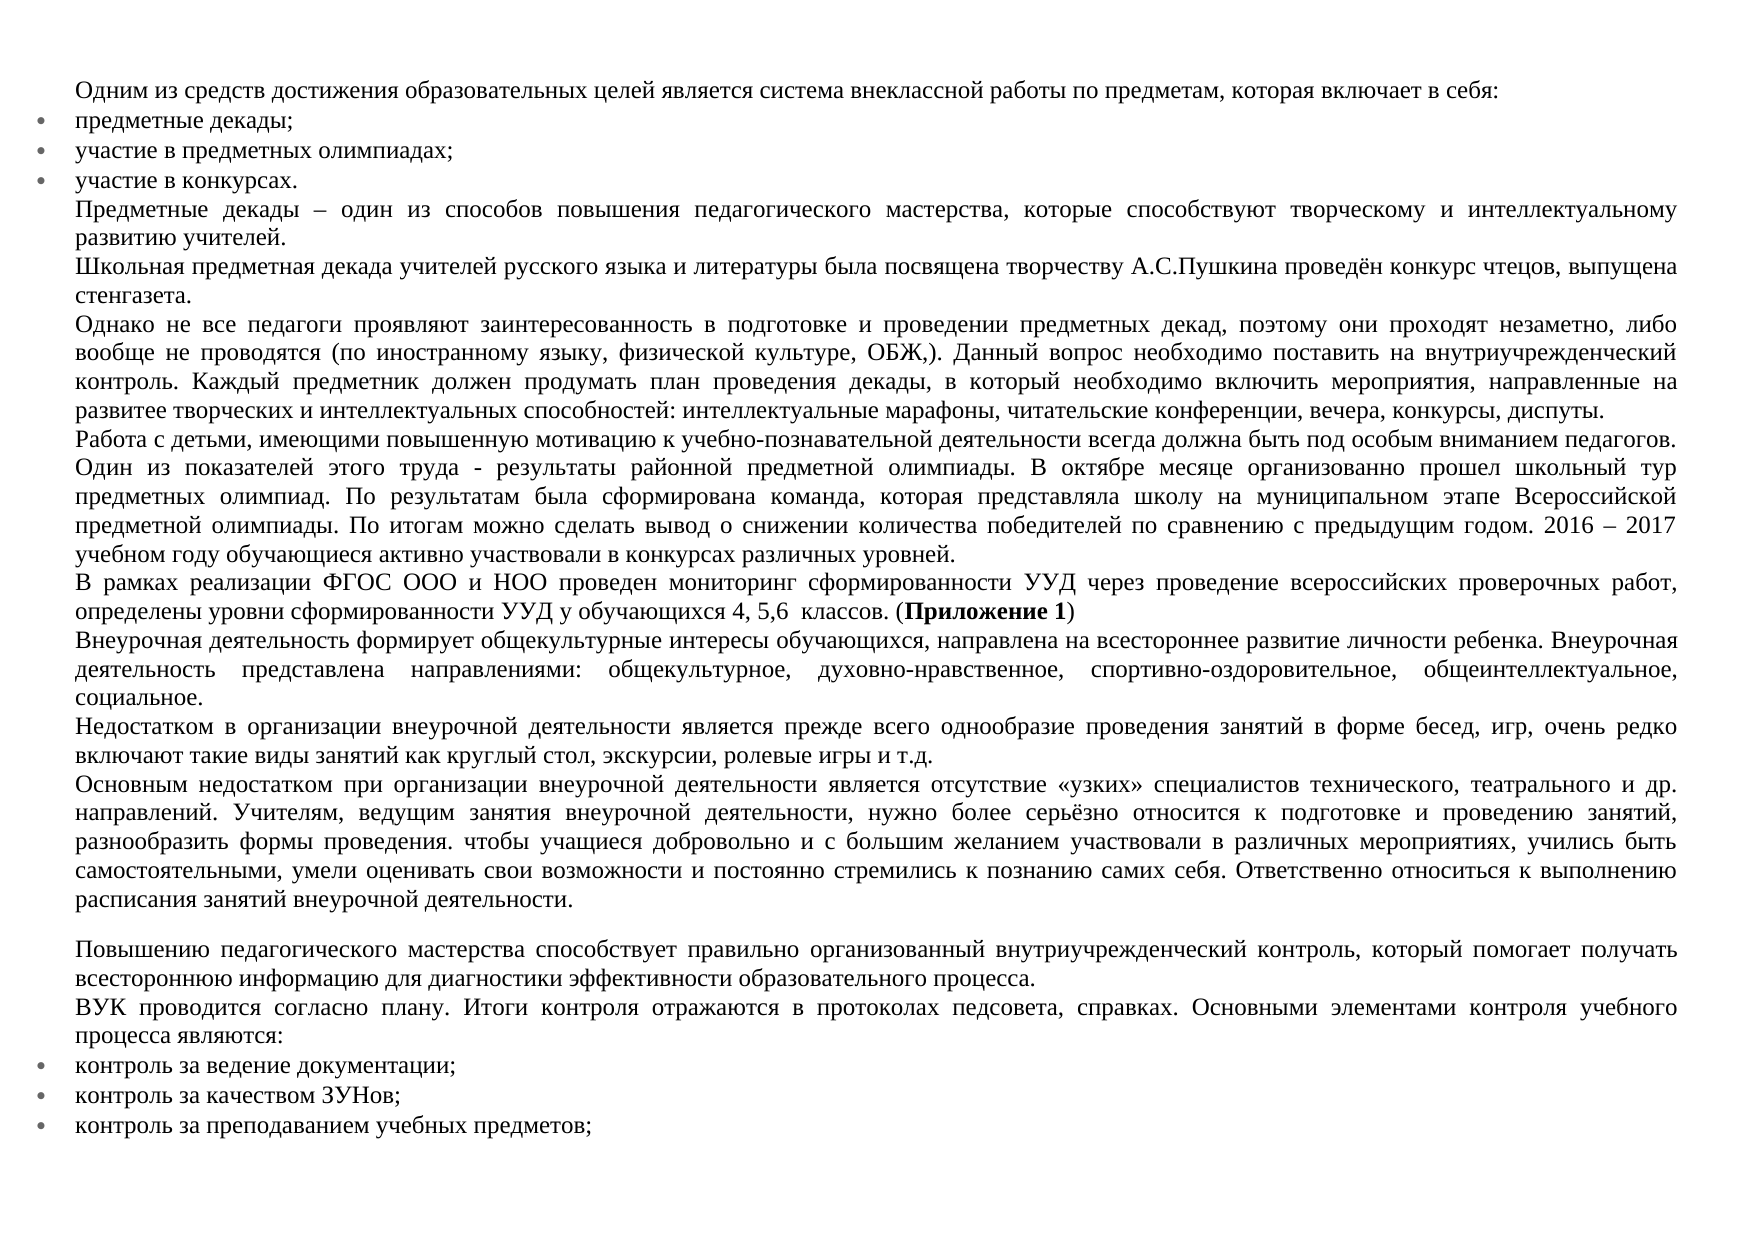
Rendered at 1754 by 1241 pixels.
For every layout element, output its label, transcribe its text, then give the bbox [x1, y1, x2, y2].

text Недостатком в организации внеурочной деятельности является прежде всего однообразие проведения занятий в форме бесед, игр, очень редко включают такие виды занятий как круглый стол, экскурсии, ролевые игры и т.д. [75, 711, 1679, 769]
list участие в конкурсах. [37, 164, 1679, 194]
text Работа с детьми, имеющими повышенную мотивацию к учебно-познавательной деятельности всегда должна быть под особым вниманием педагогов. Один из показателей этого труда - результаты районной предметной олимпиады. В октябре месяце организованно прошел школьный тур предметных олимпиад. По результатам была сформирована команда, которая представляла школу на муниципальном этапе Всероссийской предметной олимпиады. По итогам можно сделать вывод о снижении количества победителей по сравнению с предыдущим годом. 2016 – 2017 учебном году обучающиеся активно участвовали в конкурсах различных уровней. [75, 424, 1679, 567]
list контроль за качеством ЗУНов; [37, 1079, 1679, 1109]
text Основным недостатком при организации внеурочной деятельности является отсутствие «узких» специалистов технического, театрального и др. направлений. Учителям, ведущим занятия внеурочной деятельности, нужно более серьёзно относится к подготовке и проведению занятий, разнообразить формы проведения. чтобы учащиеся добровольно и с большим желанием участвовали в различных мероприятиях, учились быть самостоятельными, умели оценивать свои возможности и постоянно стремились к познанию самих себя. Ответственно относиться к выполнению расписания занятий внеурочной деятельности. [75, 769, 1679, 912]
text ВУК проводится согласно плану. Итоги контроля отражаются в протоколах педсовета, справках. Основными элементами контроля учебного процесса являются: [75, 992, 1679, 1049]
text Внеурочная деятельность формирует общекультурные интересы обучающихся, направлена на всестороннее развитие личности ребенка. Внеурочная деятельность представлена направлениями: общекультурное, духовно-нравственное, спортивно-оздоровительное, общеинтеллектуальное, социальное. [75, 625, 1679, 711]
text Предметные декады – один из способов повышения педагогического мастерства, которые способствуют творческому и интеллектуальному развитию учителей. [75, 194, 1679, 251]
text Однако не все педагоги проявляют заинтересованность в подготовке и проведении предметных декад, поэтому они проходят незаметно, либо вообще не проводятся (по иностранному языку, физической культуре, ОБЖ,). Данный вопрос необходимо поставить на внутриучрежденческий контроль. Каждый предметник должен продумать план проведения декады, в который необходимо включить мероприятия, направленные на развитее творческих и интеллектуальных способностей: интеллектуальные марафоны, читательские конференции, вечера, конкурсы, диспуты. [75, 309, 1679, 424]
text Повышению педагогического мастерства способствует правильно организованный внутриучрежденческий контроль, который помогает получать всестороннюю информацию для диагностики эффективности образовательного процесса. [75, 934, 1679, 992]
list участие в предметных олимпиадах; [37, 134, 1679, 164]
text Школьная предметная декада учителей русского языка и литературы была посвящена творчеству А.С.Пушкина проведён конкурс чтецов, выпущена стенгазета. [75, 251, 1679, 309]
text В рамках реализации ФГОС ООО и НОО проведен мониторинг сформированности УУД через проведение всероссийских проверочных работ, определены уровни сформированности УУД у обучающихся 4, 5,6 классов. (Приложение 1) [75, 567, 1679, 625]
text Одним из средств достижения образовательных целей является система внеклассной работы по предметам, которая включает в себя: [75, 75, 1679, 104]
list контроль за преподаванием учебных предметов; [37, 1109, 1679, 1139]
list предметные декады; [37, 104, 1679, 134]
list контроль за ведение документации; [37, 1049, 1679, 1079]
